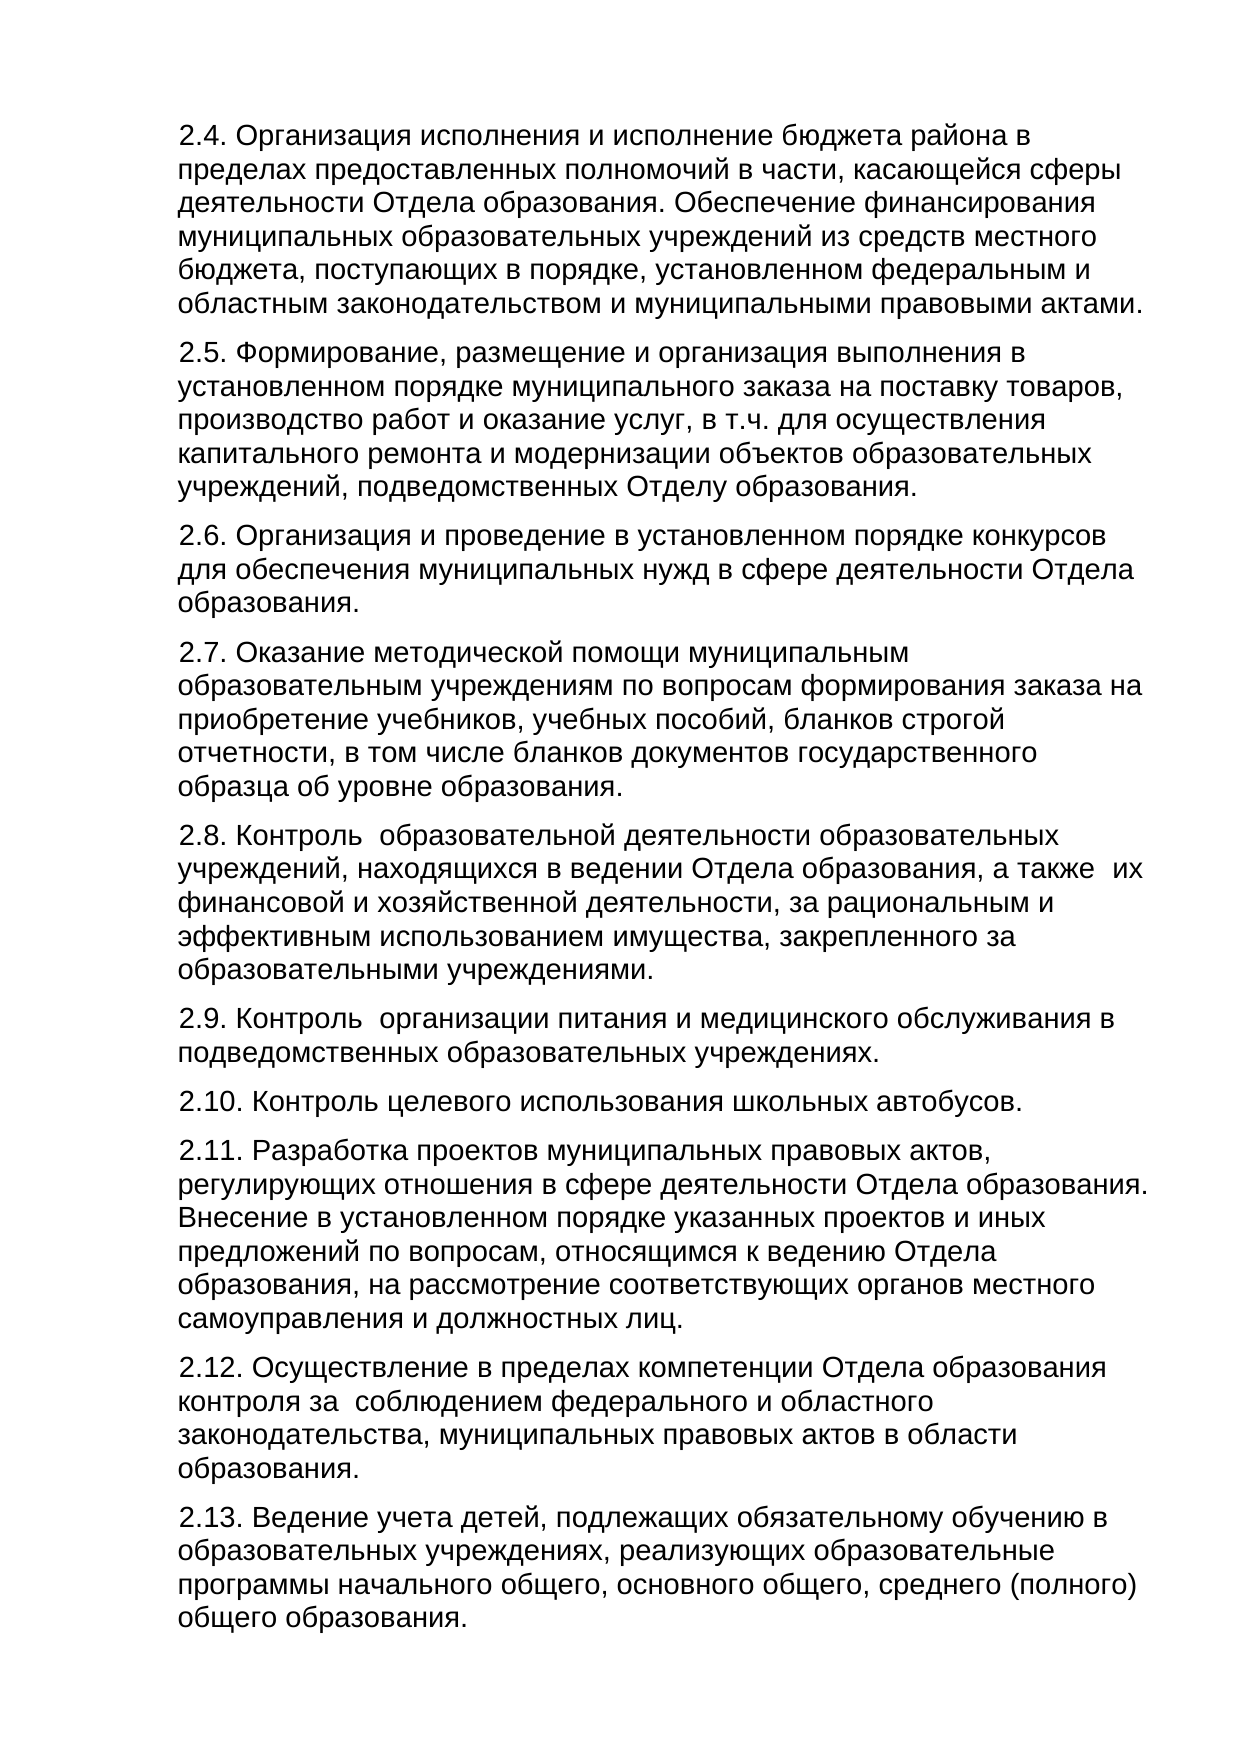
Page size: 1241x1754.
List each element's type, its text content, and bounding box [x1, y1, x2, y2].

text 2.11. Разработка проектов муниципальных правовых актов, регулирующих отношения в сфере деятельности Отдела образования. Внесение в установленном порядке указанных проектов и иных предложений по вопросам, относящимся к ведению Отдела образования, на рассмотрение соответствующих органов местного самоуправления и должностных лиц. [177, 1133, 1152, 1334]
text 2.5. Формирование, размещение и организация выполнения в установленном порядке муниципального заказа на поставку товаров, производство работ и оказание услуг, в т.ч. для осуществления капитального ремонта и модернизации объектов образовательных учреждений, подведомственных Отделу образования. [177, 335, 1152, 503]
text 2.12. Осуществление в пределах компетенции Отдела образования контроля за соблюдением федерального и областного законодательства, муниципальных правовых актов в области образования. [177, 1350, 1152, 1484]
text 2.6. Организация и проведение в установленном порядке конкурсов для обеспечения муниципальных нужд в сфере деятельности Отдела образования. [177, 518, 1152, 619]
text 2.9. Контроль организации питания и медицинского обслуживания в подведомственных образовательных учреждениях. [177, 1001, 1152, 1068]
text 2.8. Контроль образовательной деятельности образовательных учреждений, находящихся в ведении Отдела образования, а также их финансовой и хозяйственной деятельности, за рациональным и эффективным использованием имущества, закрепленного за образовательными учреждениями. [177, 818, 1152, 986]
text 2.4. Организация исполнения и исполнение бюджета района в пределах предоставленных полномочий в части, касающейся сферы деятельности Отдела образования. Обеспечение финансирования муниципальных образовательных учреждений из средств местного бюджета, поступающих в порядке, установленном федеральным и областным законодательством и муниципальными правовыми актами. [177, 118, 1152, 319]
text 2.13. Ведение учета детей, подлежащих обязательному обучению в образовательных учреждениях, реализующих образовательные программы начального общего, основного общего, среднего (полного) общего образования. [177, 1500, 1152, 1634]
text 2.10. Контроль целевого использования школьных автобусов. [177, 1084, 1152, 1117]
text 2.7. Оказание методической помощи муниципальным образовательным учреждениям по вопросам формирования заказа на приобретение учебников, учебных пособий, бланков строгой отчетности, в том числе бланков документов государственного образца об уровне образования. [177, 634, 1152, 802]
